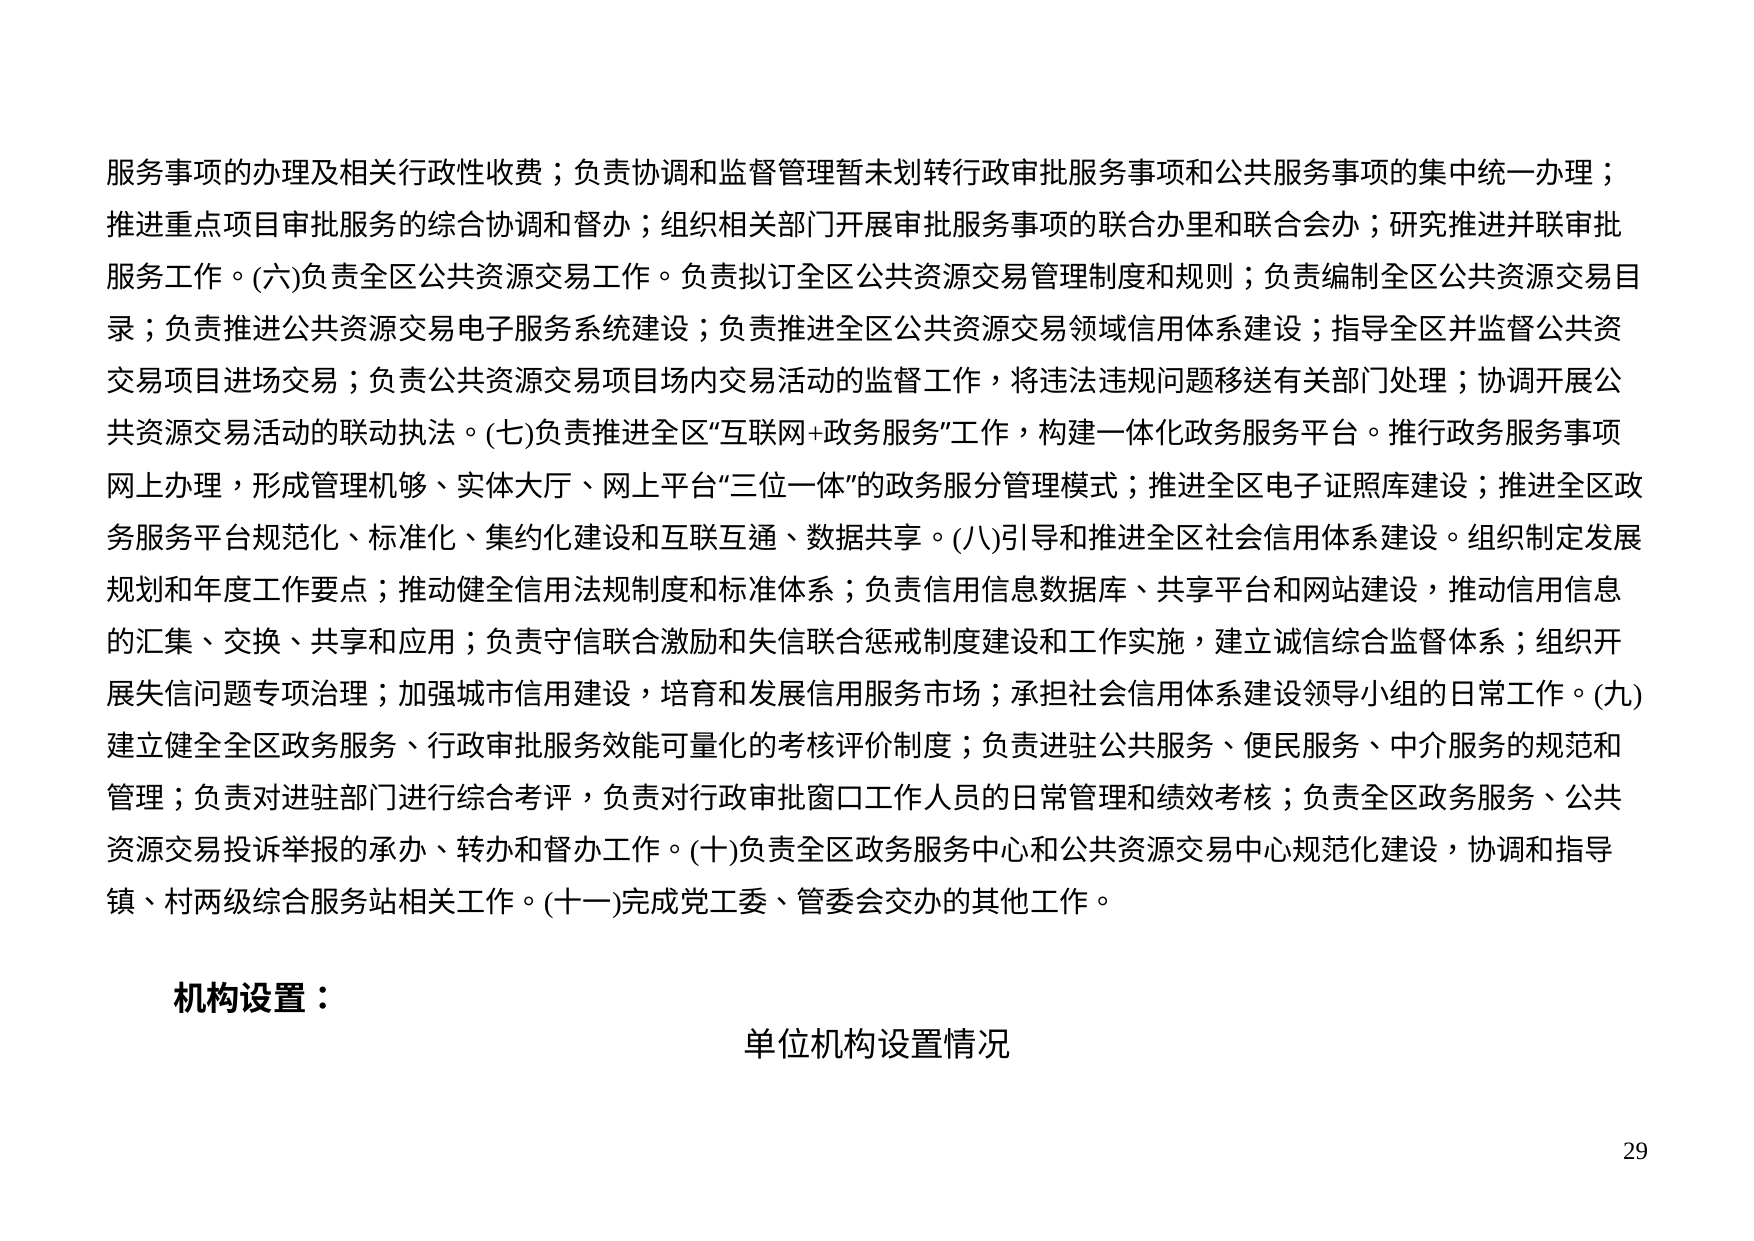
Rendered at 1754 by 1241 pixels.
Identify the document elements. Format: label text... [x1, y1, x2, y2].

text 机构设置： [106, 975, 1648, 1021]
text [106, 142, 1648, 923]
text 单位机构设置情况 [106, 1021, 1648, 1066]
